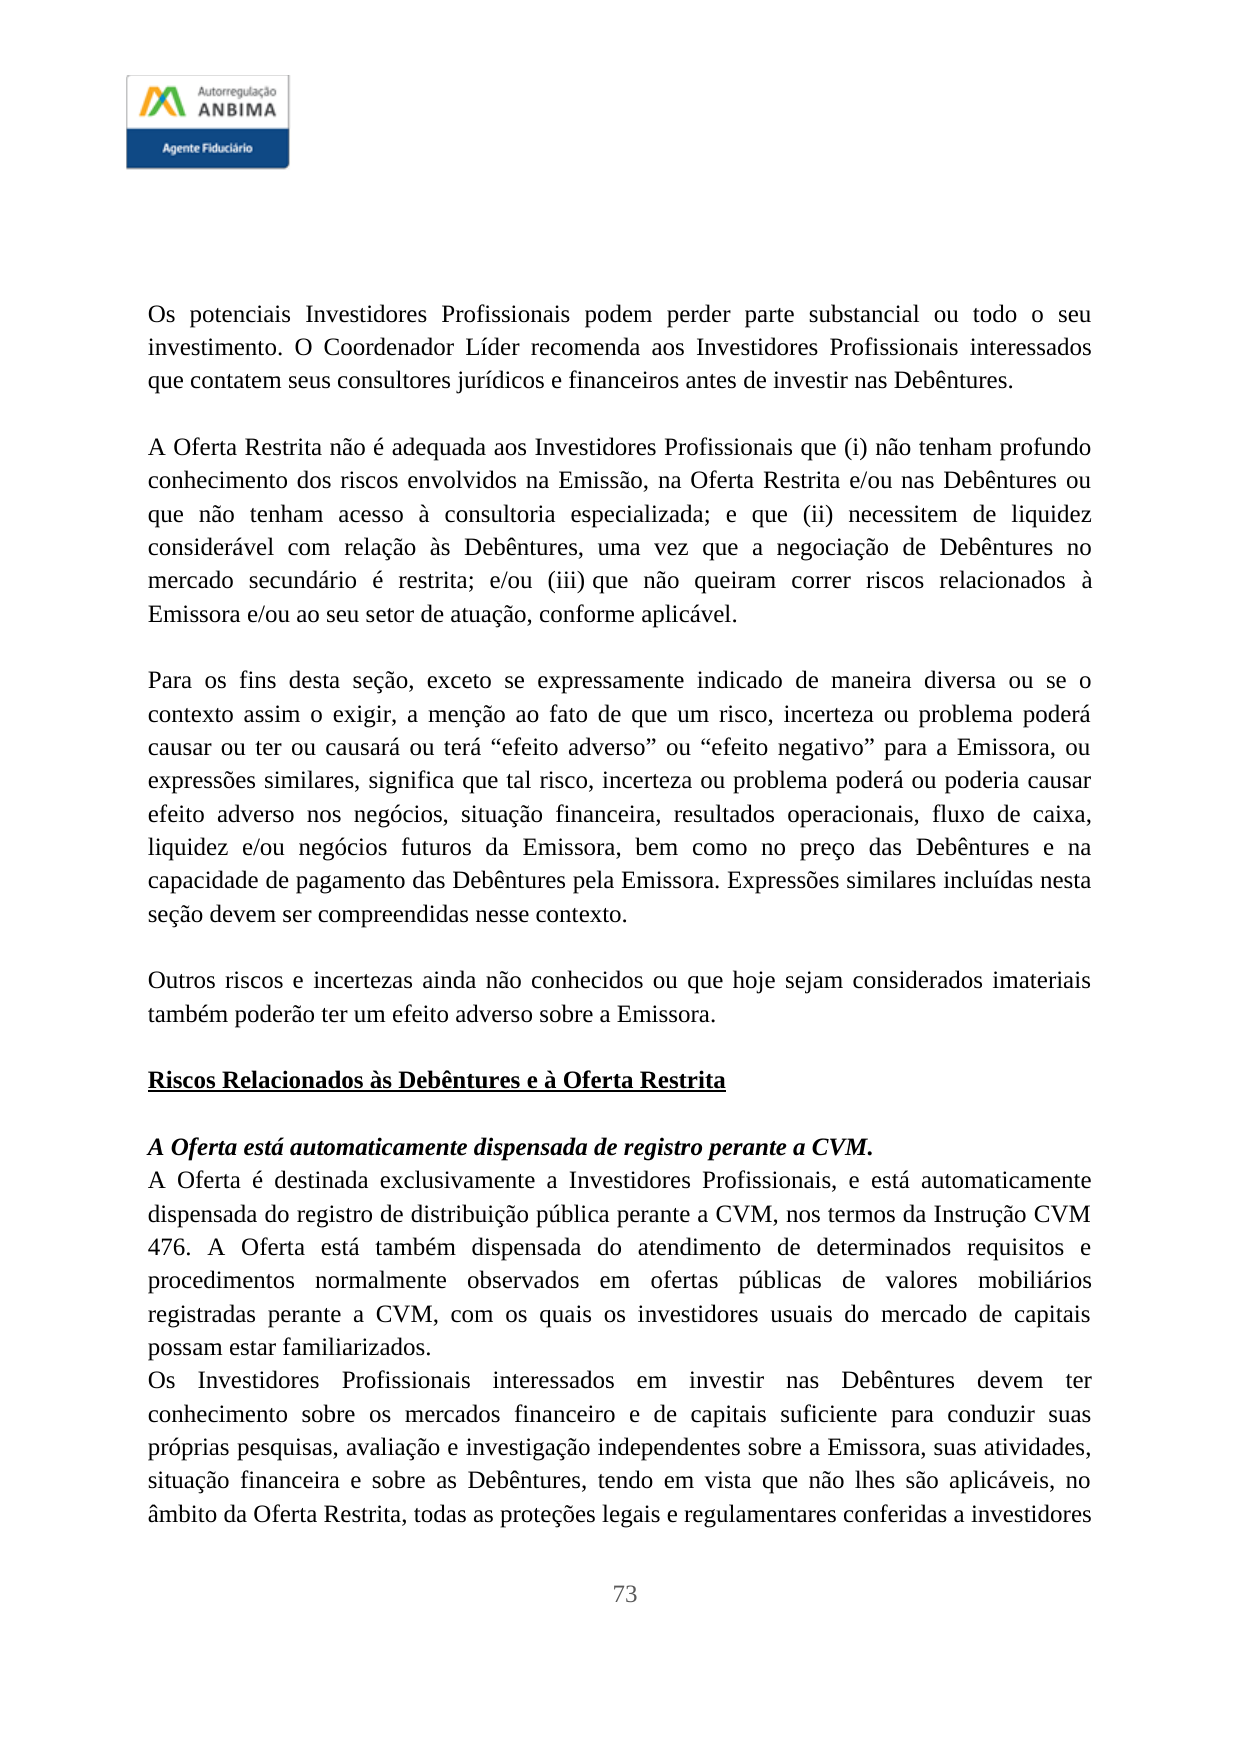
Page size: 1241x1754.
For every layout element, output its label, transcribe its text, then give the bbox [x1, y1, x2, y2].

text Para os fins desta seção, exceto se expressamente indicado de maneira diversa ou se o contexto assim o exigir, a menção ao fato de que um risco, incerteza ou problema poderá causar ou ter ou causará ou terá “efeito adverso” ou “efeito negativo” para a Emissora, ou expressões similares, significa que tal risco, incerteza ou problema poderá ou poderia causar efeito adverso nos negócios, situação financeira, resultados operacionais, fluxo de caixa, liquidez e/ou negócios futuros da Emissora, bem como no preço das Debêntures e na capacidade de pagamento das Debêntures pela Emissora. Expressões similares incluídas nesta seção devem ser compreendidas nesse contexto. [148, 662, 1092, 929]
text A Oferta Restrita não é adequada aos Investidores Profissionais que (i) não tenham profundo conhecimento dos riscos envolvidos na Emissão, na Oferta Restrita e/ou nas Debêntures ou que não tenham acesso à consultoria especializada; e que (ii) necessitem de liquidez considerável com relação às Debêntures, uma vez que a negociação de Debêntures no mercado secundário é restrita; e/ou (iii) que não queiram correr riscos relacionados à Emissora e/ou ao seu setor de atuação, conforme aplicável. [148, 429, 1092, 629]
text A Oferta é destinada exclusivamente a Investidores Profissionais, e está automaticamente dispensada do registro de distribuição pública perante a CVM, nos termos da Instrução CVM 476. A Oferta está também dispensada do atendimento de determinados requisitos e procedimentos normalmente observados em ofertas públicas de valores mobiliários registradas perante a CVM, com os quais os investidores usuais do mercado de capitais possam estar familiarizados. [148, 1162, 1092, 1362]
picture [126, 75, 291, 171]
text Os potenciais Investidores Profissionais podem perder parte substancial ou todo o seu investimento. O Coordenador Líder recomenda aos Investidores Profissionais interessados que contatem seus consultores jurídicos e financeiros antes de investir nas Debêntures. [148, 295, 1092, 395]
text Riscos Relacionados às Debêntures e à Oferta Restrita [148, 1062, 1092, 1095]
text Outros riscos e incertezas ainda não conhecidos ou que hoje sejam considerados imateriais também poderão ter um efeito adverso sobre a Emissora. [148, 962, 1092, 1029]
text A Oferta está automaticamente dispensada de registro perante a CVM. [148, 1129, 1092, 1162]
